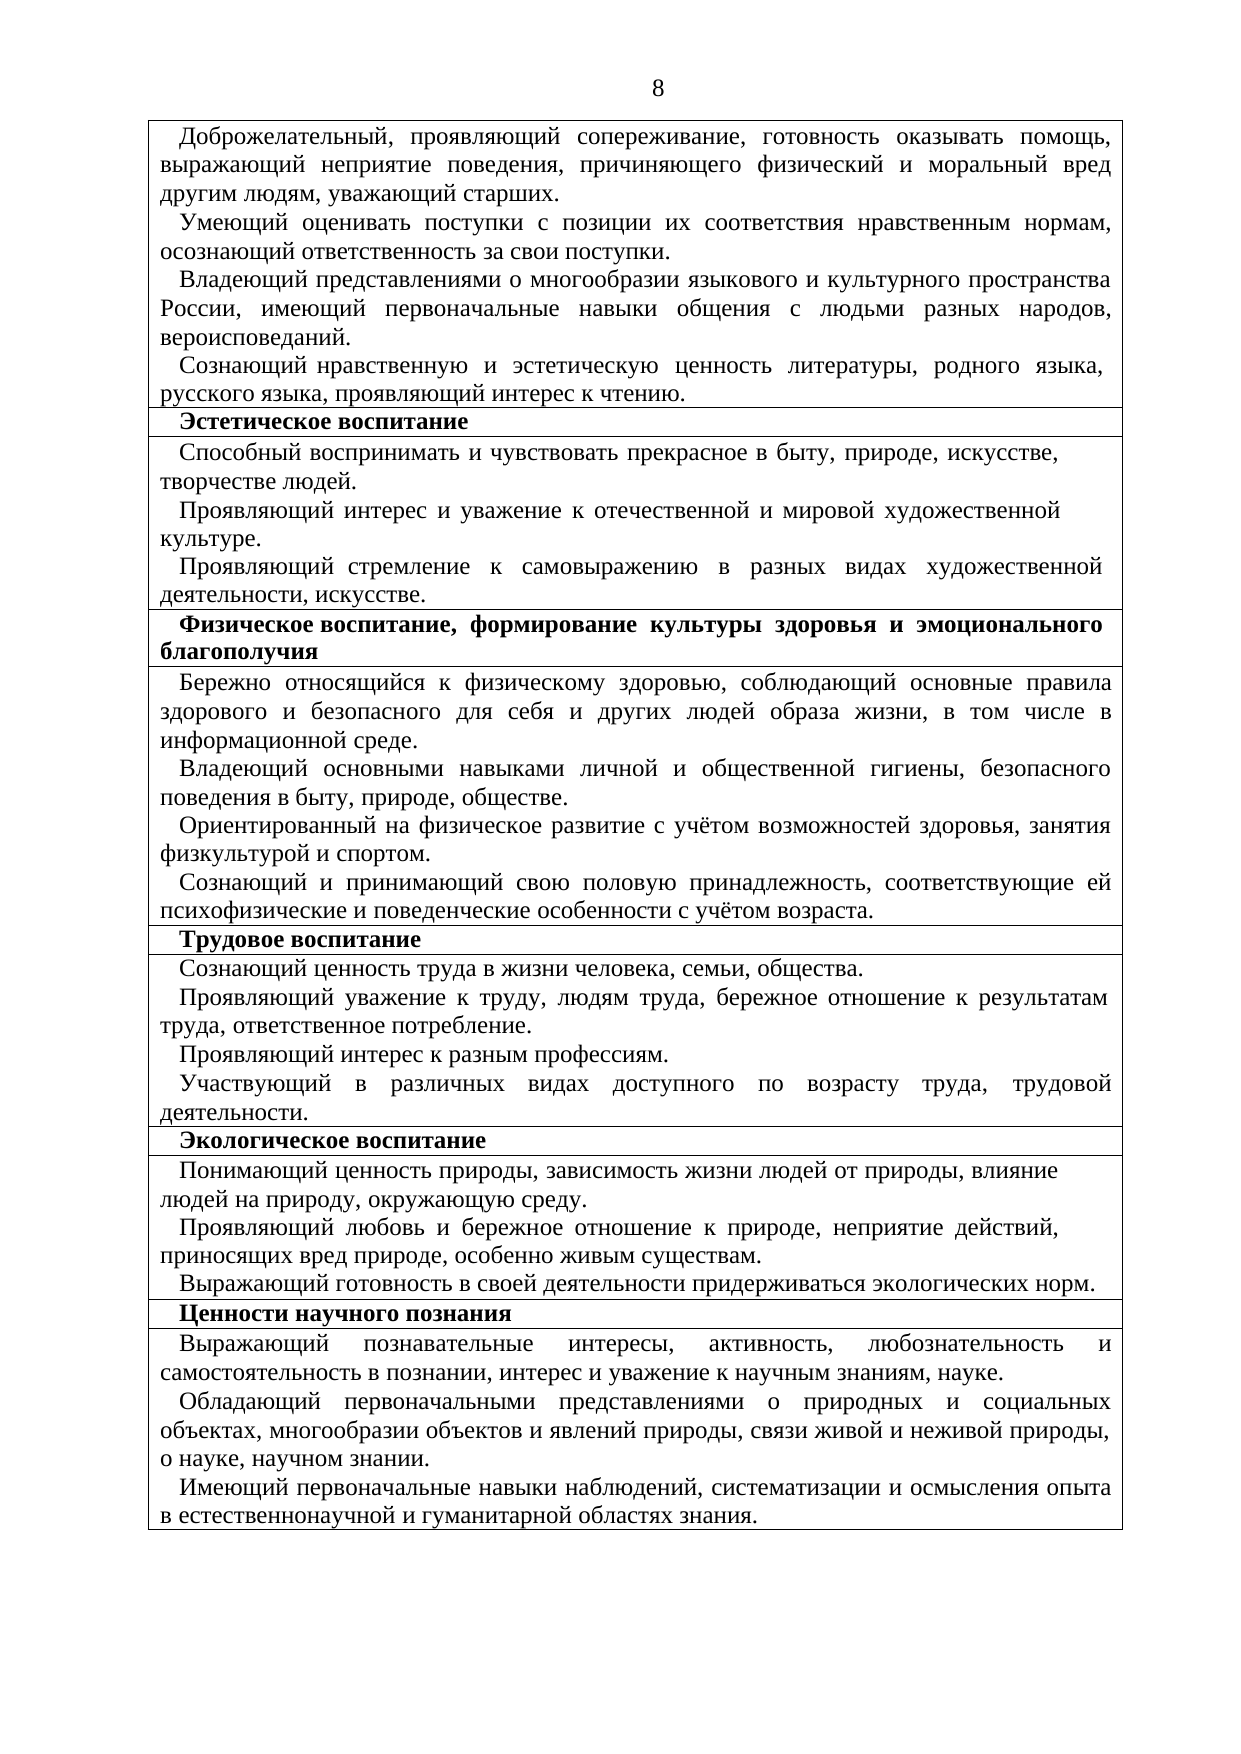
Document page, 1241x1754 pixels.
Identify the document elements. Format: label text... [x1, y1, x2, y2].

table_cell Экологическое воспитание [149, 1127, 1122, 1155]
table_cell Сознающий ценность труда в жизни человека, семьи, общества. Проявляющий уважение к труду, людям труда, бережное отношение к результатам труда, ответственное потребление. Проявляющий интерес к разным профессиям. Участвующий в различных видах доступного по возрасту труда, трудовой деятельности. [149, 955, 1122, 1126]
table_header Доброжелательный, проявляющий сопереживание, готовность оказывать помощь, выражающий неприятие поведения, причиняющего физический и моральный вред другим людям, уважающий старших. Умеющий оценивать поступки с позиции их соответствия нравственным нормам, осознающий ответственность за свои поступки. Владеющий представлениями о многообразии языкового и культурного пространства России, имеющий первоначальные навыки общения с людьми разных народов, вероисповеданий. Сознающий нравственную и эстетическую ценность литературы, родного языка, русского языка, проявляющий интерес к чтению. [149, 121, 1122, 407]
table_cell Эстетическое воспитание [149, 408, 1122, 436]
table_cell Выражающий познавательные интересы, активность, любознательность и самостоятельность в познании, интерес и уважение к научным знаниям, науке. Обладающий первоначальными представлениями о природных и социальных объектах, многообразии объектов и явлений природы, связи живой и неживой природы, о науке, научном знании. Имеющий первоначальные навыки наблюдений, систематизации и осмысления опыта в естественнонаучной и гуманитарной областях знания. [149, 1329, 1122, 1529]
table_cell Понимающий ценность природы, зависимость жизни людей от природы, влияние людей на природу, окружающую среду. Проявляющий любовь и бережное отношение к природе, неприятие действий, приносящих вред природе, особенно живым существам. Выражающий готовность в своей деятельности придерживаться экологических норм. [149, 1156, 1122, 1298]
table_cell Ценности научного познания [149, 1300, 1122, 1327]
table_cell Физическое воспитание, формирование культуры здоровья и эмоционального благополучия [149, 610, 1122, 666]
table_cell Способный воспринимать и чувствовать прекрасное в быту, природе, искусстве, творчестве людей. Проявляющий интерес и уважение к отечественной и мировой художественной культуре. Проявляющий стремление к самовыражению в разных видах художественной деятельности, искусстве. [149, 437, 1122, 609]
table_cell Бережно относящийся к физическому здоровью, соблюдающий основные правила здорового и безопасного для себя и других людей образа жизни, в том числе в информационной среде. Владеющий основными навыками личной и общественной гигиены, безопасного поведения в быту, природе, обществе. Ориентированный на физическое развитие с учётом возможностей здоровья, занятия физкультурой и спортом. Сознающий и принимающий свою половую принадлежность, соответствующие ей психофизические и поведенческие особенности с учётом возраста. [149, 667, 1122, 925]
table_cell Трудовое воспитание [149, 926, 1122, 953]
